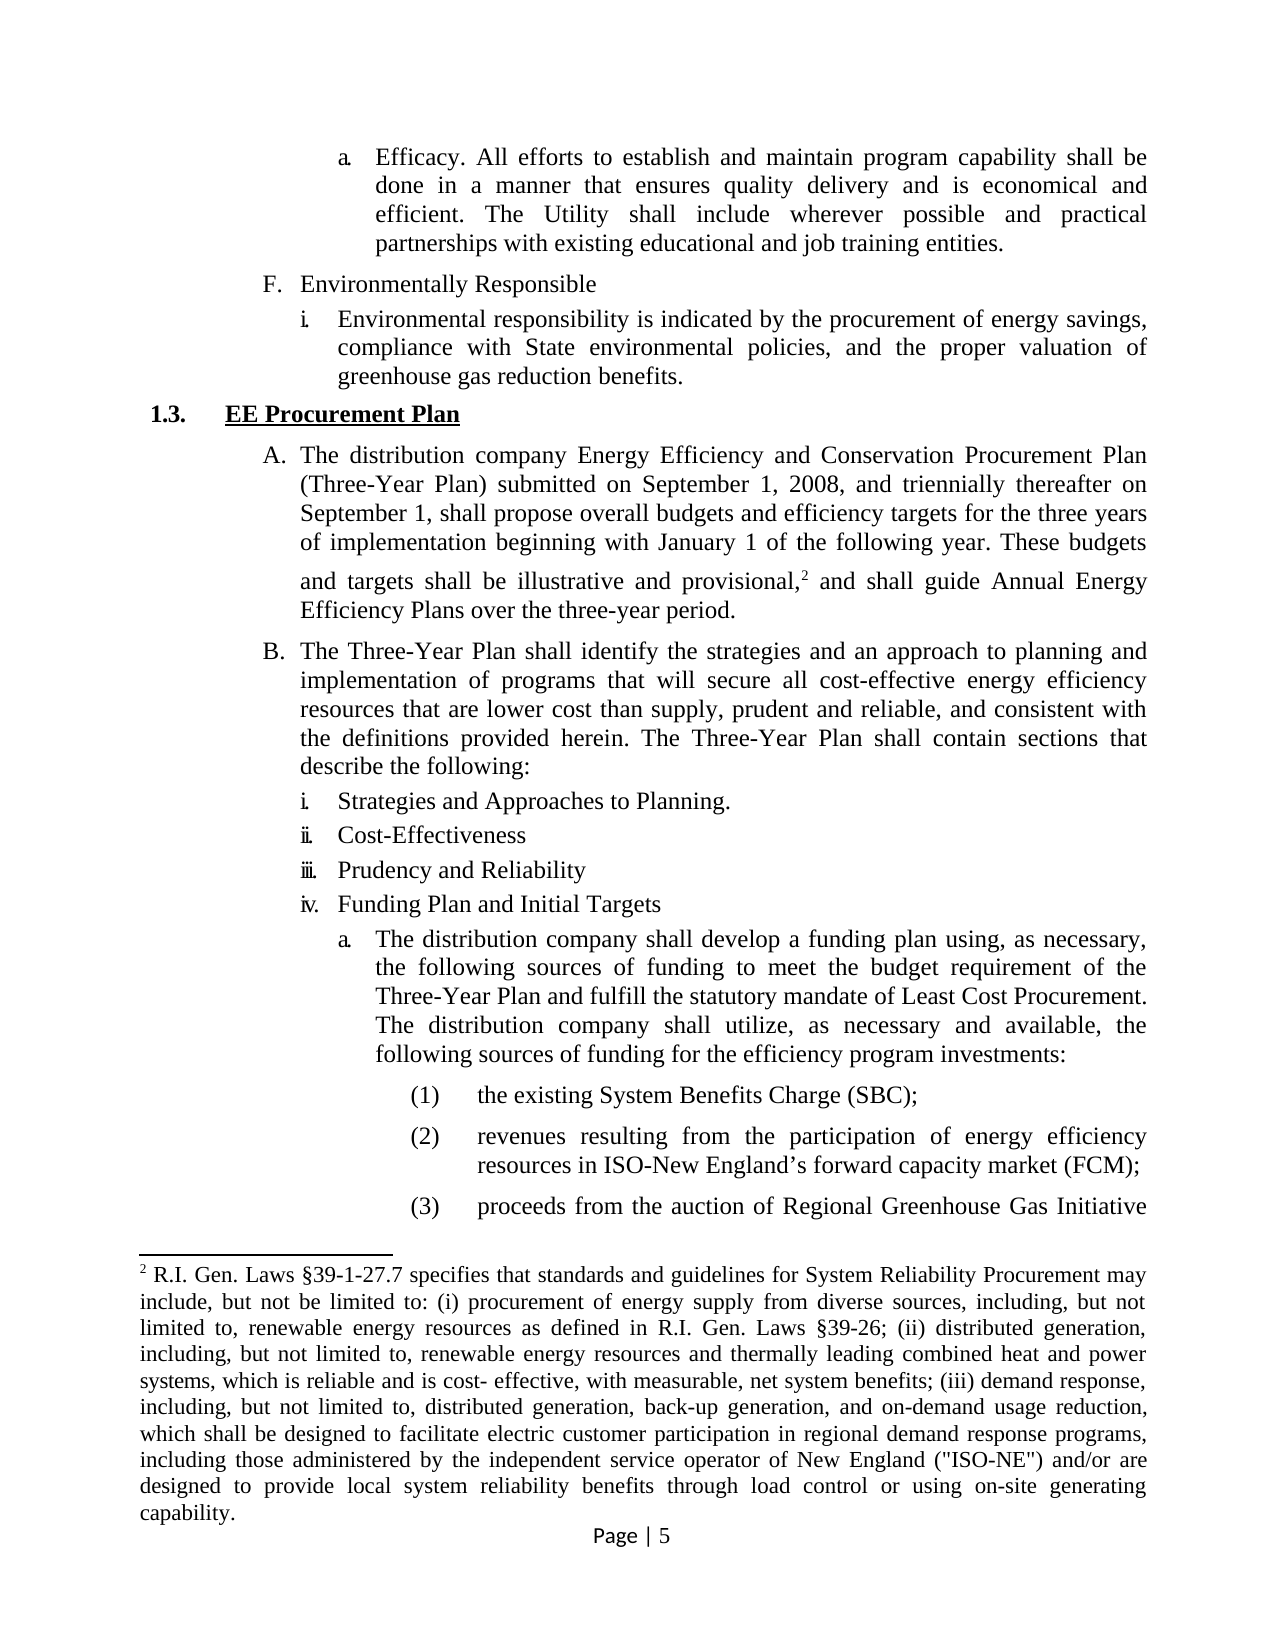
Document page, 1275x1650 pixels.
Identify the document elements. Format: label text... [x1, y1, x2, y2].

list Environmental responsibility is indicated by the procurement of energy savings, compliance with State environmental policies, and the proper valuation of greenhouse gas reduction benefits. [300, 304, 1148, 390]
text Efficacy. All efforts to establish and maintain program capability shall be done in a manner that ensures quality delivery and is economical and efficient. The Utility shall include wherever possible and practical partnerships with existing educational and job training entities. [338, 142, 1148, 257]
text Cost-Effectiveness [300, 820, 1148, 849]
text The distribution company shall develop a funding plan using, as necessary, the following sources of funding to meet the budget requirement of the Three-Year Plan and fulfill the statutory mandate of Least Cost Procurement. The distribution company shall utilize, as necessary and available, the following sources of funding for the efficiency program investments: [338, 924, 1148, 1067]
subtitle EE Procurement Plan [150, 399, 1148, 428]
subtitle The distribution company Energy Efficiency and Conservation Procurement Plan (Three-Year Plan) submitted on September 1, 2008, and triennially thereafter on September 1, shall propose overall budgets and efficiency targets for the three years of implementation beginning with January 1 of the following year. These budgets and targets shall be illustrative and provisional, and shall guide Annual Energy Efficiency Plans over the three-year period. [262, 441, 1148, 624]
text Prudency and Reliability [300, 855, 1148, 883]
text Funding Plan and Initial Targets [300, 889, 1148, 918]
list revenues resulting from the participation of energy efficiency resources in ISO-New England’s forward capacity market (FCM); [439, 1121, 1148, 1179]
list the existing System Benefits Charge (SBC); [439, 1080, 1148, 1109]
subtitle The Three-Year Plan shall identify the strategies and an approach to planning and implementation of programs that will secure all cost-effective energy efficiency resources that are lower cost than supply, prudent and reliable, and consistent with the definitions provided herein. The Three-Year Plan shall contain sections that describe the following: [262, 636, 1148, 780]
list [439, 1191, 1148, 1220]
subtitle Environmentally Responsible [262, 269, 1148, 298]
text Strategies and Approaches to Planning. [300, 786, 1148, 814]
